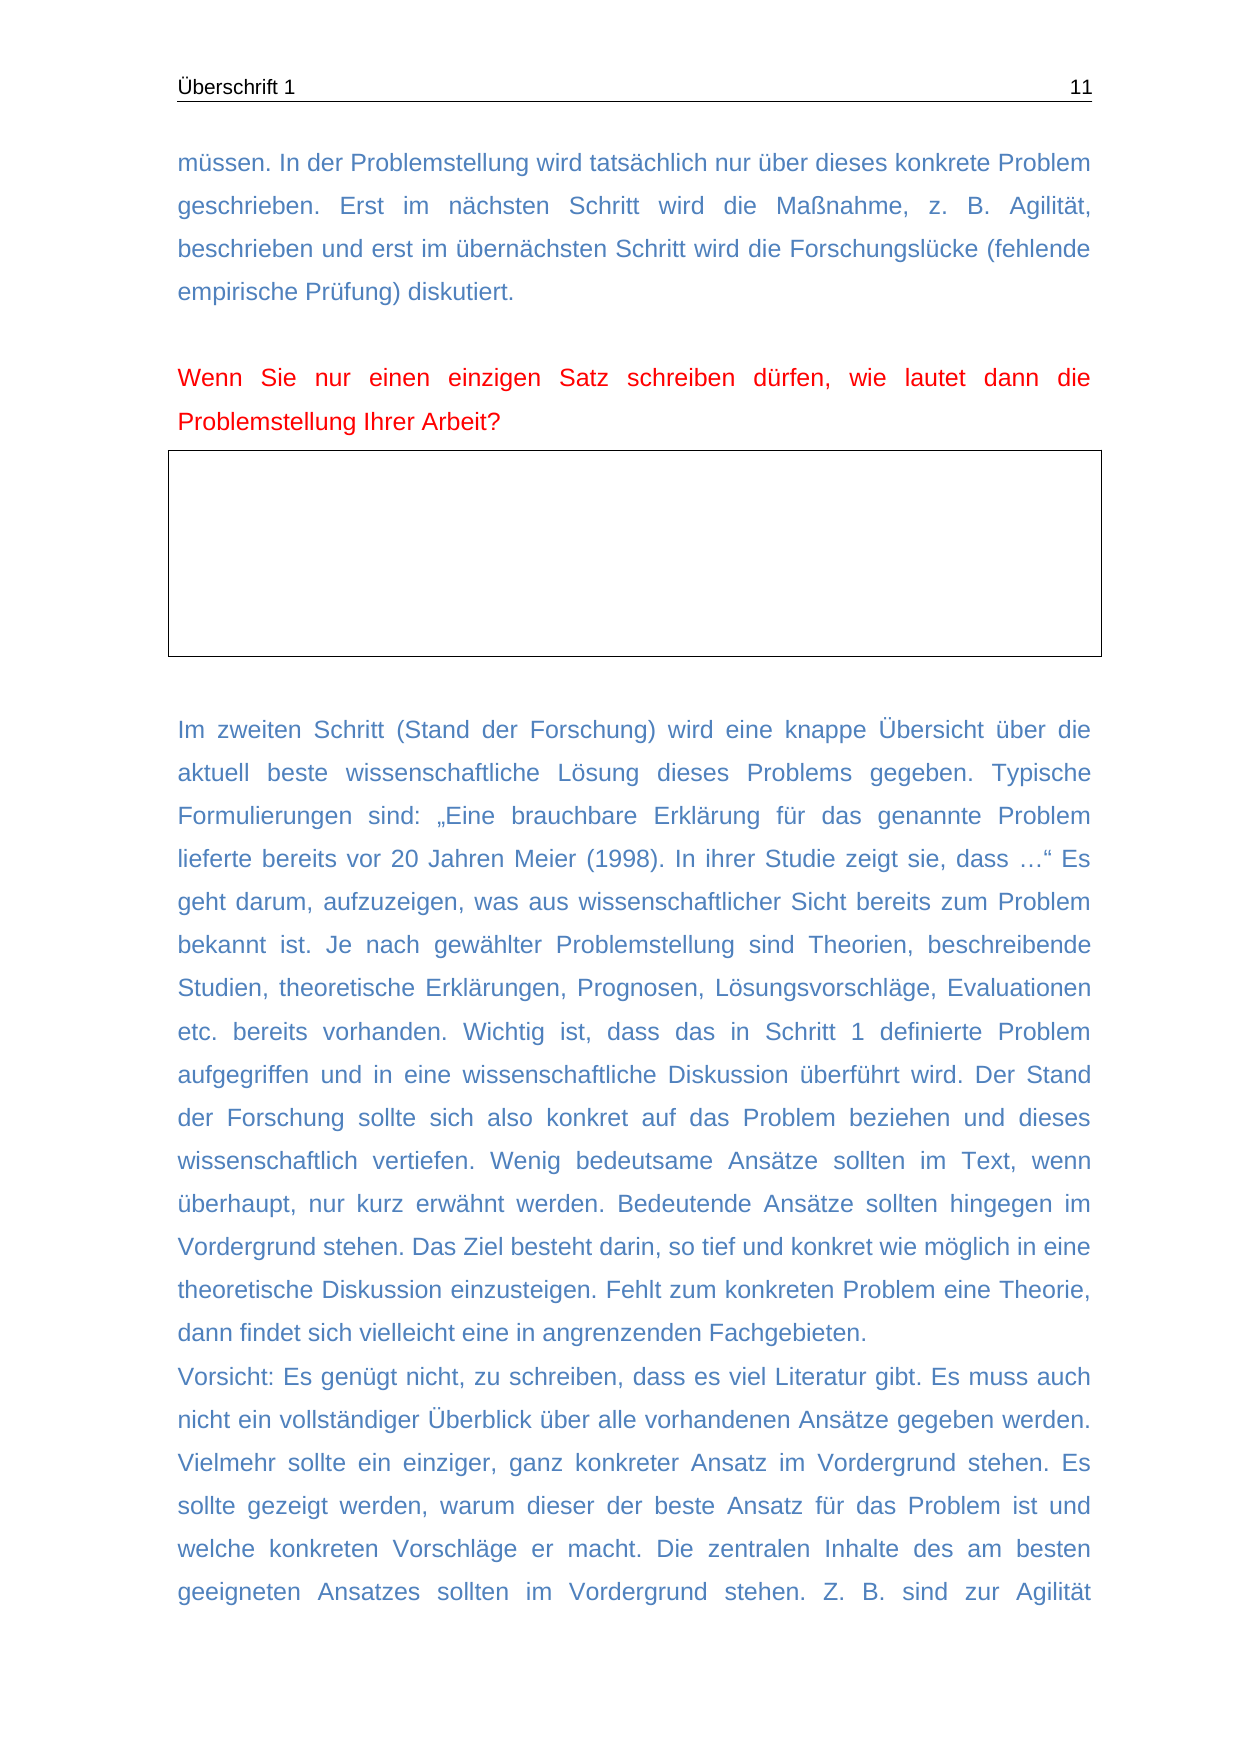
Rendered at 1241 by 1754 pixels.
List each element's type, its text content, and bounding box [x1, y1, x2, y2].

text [177, 148, 1092, 306]
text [177, 1361, 1092, 1606]
text Wenn Sie nur einen einzigen Satz schreiben dürfen, wie lautet dann die Problemstellung Ihrer Arbeit? [177, 363, 1092, 435]
text Im zweiten Schritt (Stand der Forschung) wird eine knappe Übersicht über die aktuell beste wissenschaftliche Lösung dieses Problems gegeben. Typische Formulierungen sind: „Eine brauchbare Erklärung für das genannte Problem lieferte bereits vor 20 Jahren Meier (1998). In ihrer Studie zeigt sie, dass …“ Es geht darum, aufzuzeigen, was aus wissenschaftlicher Sicht bereits zum Problem bekannt ist. Je nach gewählter Problemstellung sind Theorien, beschreibende Studien, theoretische Erklärungen, Prognosen, Lösungsvorschläge, Evaluationen etc. bereits vorhanden. Wichtig ist, dass das in Schritt 1 definierte Problem aufgegriffen und in eine wissenschaftliche Diskussion überführt wird. Der Stand der Forschung sollte sich also konkret auf das Problem beziehen und dieses wissenschaftlich vertiefen. Wenig bedeutsame Ansätze sollten im Text, wenn überhaupt, nur kurz erwähnt werden. Bedeutende Ansätze sollten hingegen im Vordergrund stehen. Das Ziel besteht darin, so tief und konkret wie möglich in eine theoretische Diskussion einzusteigen. Fehlt zum konkreten Problem eine Theorie, dann findet sich vielleicht eine in angrenzenden Fachgebieten. [177, 714, 1092, 1347]
